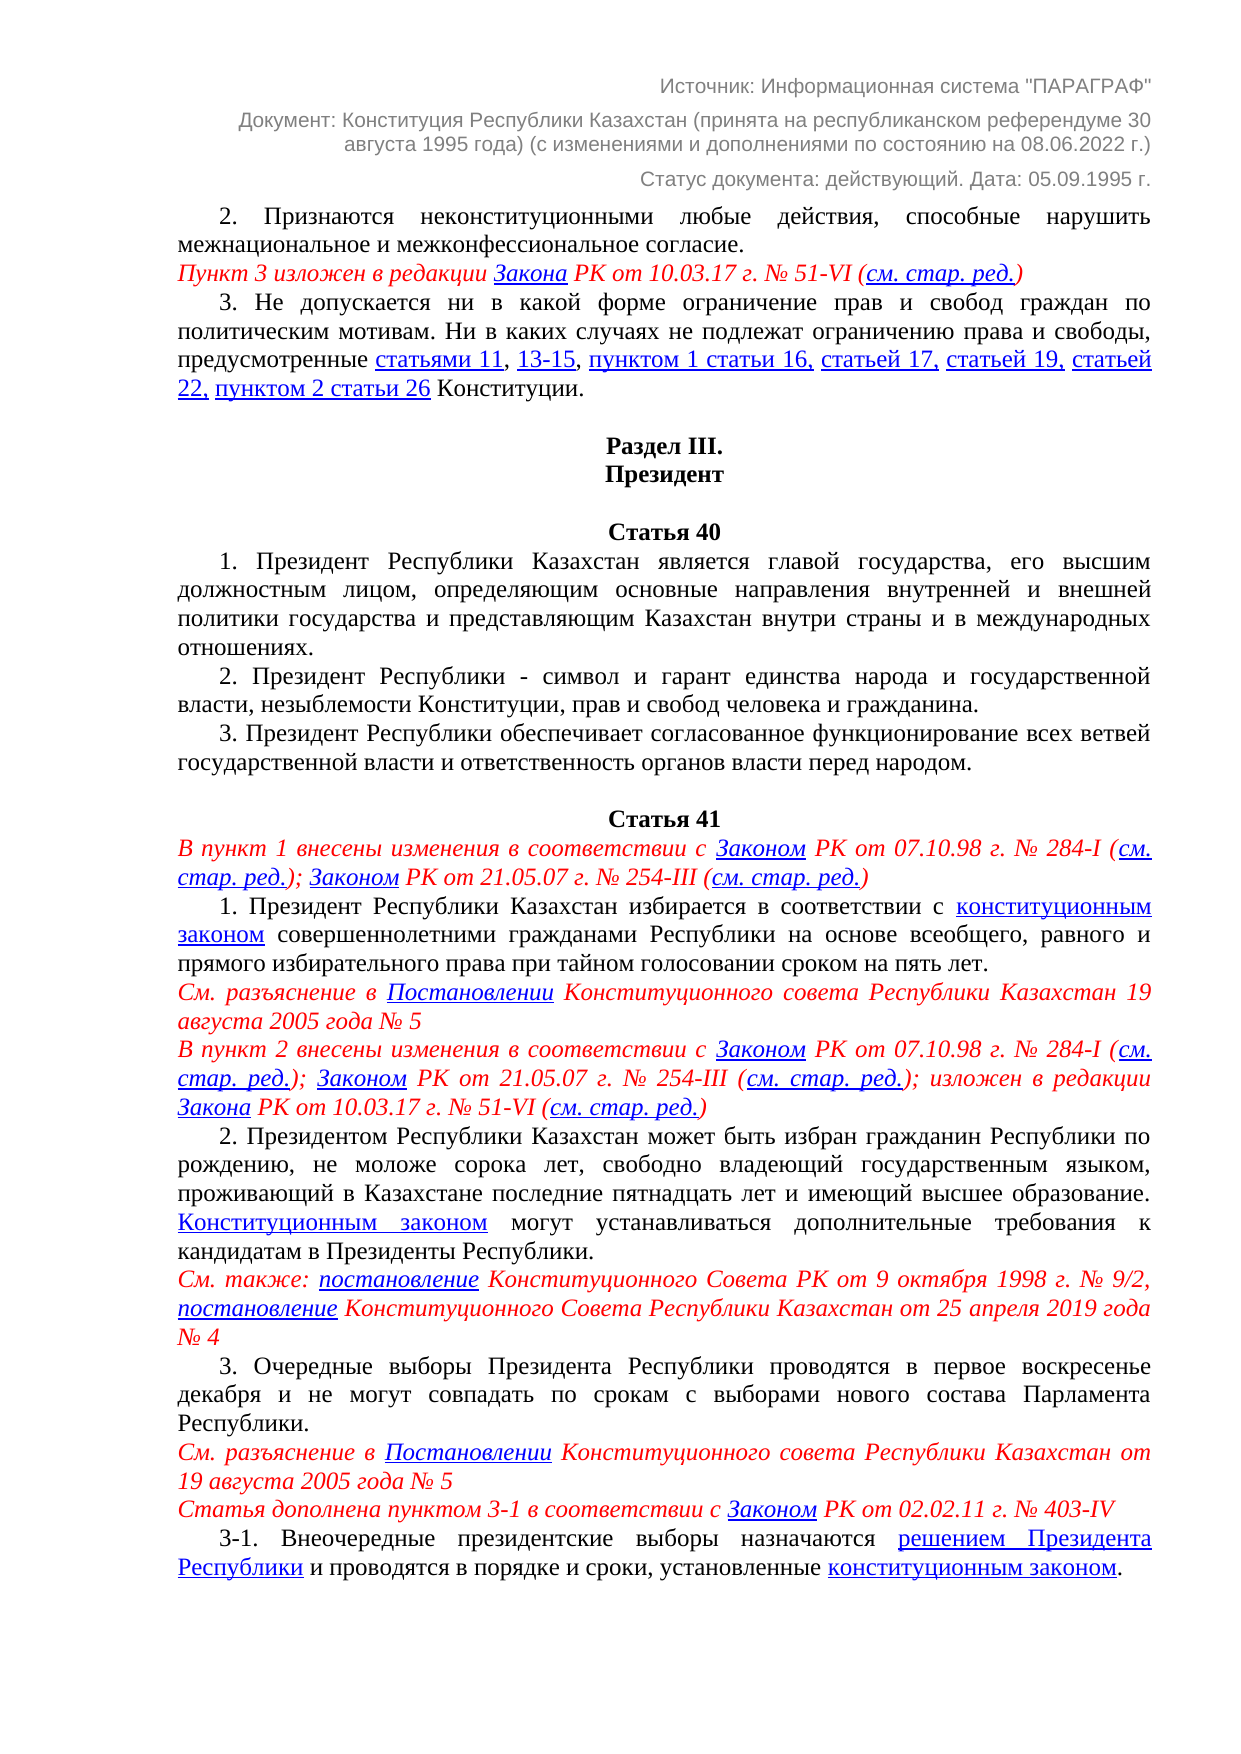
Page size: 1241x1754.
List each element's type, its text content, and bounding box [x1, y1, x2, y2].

text 3-1. Внеочередные президентские выборы назначаются решением Президента Республики и проводятся в порядке и сроки, установленные конституционным законом. [177, 1523, 1152, 1581]
text Статья дополнена пунктом 3-1 в соответствии с Законом РК от 02.02.11 г. № 403-IV [177, 1494, 1152, 1523]
text В пункт 1 внесены изменения в соответствии с Законом РК от 07.10.98 г. № 284-I (см. стар. ред.); Законом РК от 21.05.07 г. № 254-III (см. стар. ред.) [177, 833, 1152, 891]
text Статья 41 [177, 804, 1152, 833]
text См. также: постановление Конституционного Совета РК от 9 октября 1998 г. № 9/2, постановление Конституционного Совета Республики Казахстан от 25 апреля 2019 года № 4 [177, 1264, 1152, 1351]
text 1. Президент Республики Казахстан избирается в соответствии с конституционным законом совершеннолетними гражданами Республики на основе всеобщего, равного и прямого избирательного права при тайном голосовании сроком на пять лет. [177, 891, 1152, 977]
text Пункт 3 изложен в редакции Закона РК от 10.03.17 г. № 51-VI (см. стар. ред.) [177, 258, 1152, 287]
text См. разъяснение в Постановлении Конституционного совета Республики Казахстан от 19 августа 2005 года № 5 [177, 1437, 1152, 1494]
text 2. Президентом Республики Казахстан может быть избран гражданин Республики по рождению, не моложе сорока лет, свободно владеющий государственным языком, проживающий в Казахстане последние пятнадцать лет и имеющий высшее образование. Конституционным законом могут устанавливаться дополнительные требования к кандидатам в Президенты Республики. [177, 1121, 1152, 1264]
text Президент [177, 459, 1152, 488]
text 3. Очередные выборы Президента Республики проводятся в первое воскресенье декабря и не могут совпадать по срокам с выборами нового состава Парламента Республики. [177, 1351, 1152, 1437]
text См. разъяснение в Постановлении Конституционного совета Республики Казахстан 19 августа 2005 года № 5 [177, 977, 1152, 1034]
text В пункт 2 внесены изменения в соответствии с Законом РК от 07.10.98 г. № 284-I (см. стар. ред.); Законом РК от 21.05.07 г. № 254-III (см. стар. ред.); изложен в редакции Закона РК от 10.03.17 г. № 51-VI (см. стар. ред.) [177, 1034, 1152, 1121]
text 2. Президент Республики - символ и гарант единства народа и государственной власти, незыблемости Конституции, прав и свобод человека и гражданина. [177, 661, 1152, 718]
text 1. Президент Республики Казахстан является главой государства, его высшим должностным лицом, определяющим основные направления внутренней и внешней политики государства и представляющим Казахстан внутри страны и в международных отношениях. [177, 546, 1152, 661]
text 3. Не допускается ни в какой форме ограничение прав и свобод граждан по политическим мотивам. Ни в каких случаях не подлежат ограничению права и свободы, предусмотренные статьями 11, 13-15, пунктом 1 статьи 16, статьей 17, статьей 19, статьей 22, пунктом 2 статьи 26 Конституции. [177, 287, 1152, 402]
text Статья 40 [177, 517, 1152, 546]
text 3. Президент Республики обеспечивает согласованное функционирование всех ветвей государственной власти и ответственность органов власти перед народом. [177, 718, 1152, 776]
text 2. Признаются неконституционными любые действия, способные нарушить межнациональное и межконфессиональное согласие. [177, 201, 1152, 258]
text Раздел III. [177, 431, 1152, 459]
